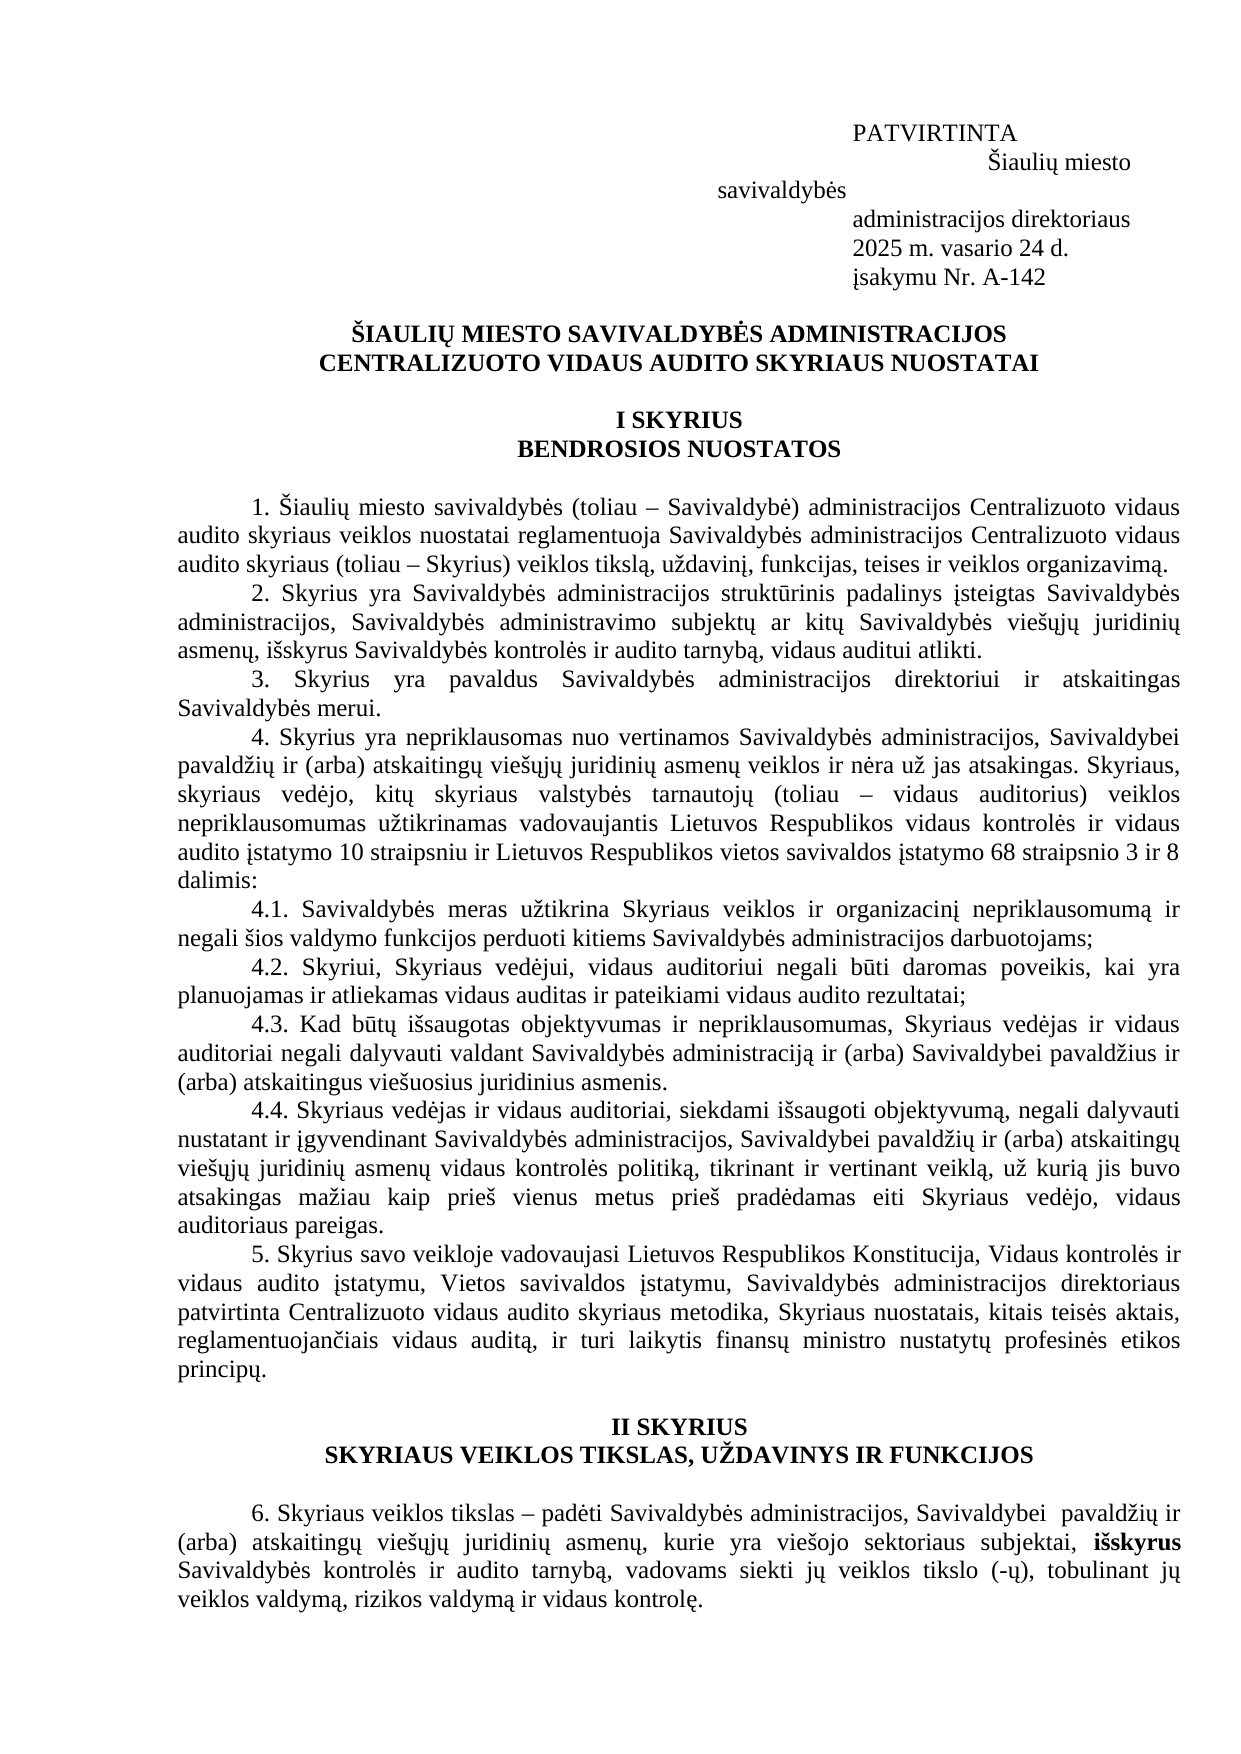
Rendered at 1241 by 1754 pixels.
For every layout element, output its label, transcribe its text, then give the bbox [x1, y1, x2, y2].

text 4.2. Skyriui, Skyriaus vedėjui, vidaus auditoriui negali būti daromas poveikis, kai yra planuojamas ir atliekamas vidaus auditas ir pateikiami vidaus audito rezultatai; [177, 952, 1181, 1009]
text 6. Skyriaus veiklos tikslas – padėti Savivaldybės administracijos, Savivaldybei pavaldžių ir (arba) atskaitingų viešųjų juridinių asmenų, kurie yra viešojo sektoriaus subjektai, išskyrus Savivaldybės kontrolės ir audito tarnybą, vadovams siekti jų veiklos tikslo (-ų), tobulinant jų veiklos valdymą, rizikos valdymą ir vidaus kontrolę. [177, 1498, 1181, 1613]
text administracijos direktoriaus [717, 204, 1181, 233]
text 3. Skyrius yra pavaldus Savivaldybės administracijos direktoriui ir atskaitingas Savivaldybės merui. [177, 664, 1181, 722]
text 2. Skyrius yra Savivaldybės administracijos struktūrinis padalinys įsteigtas Savivaldybės administracijos, Savivaldybės administravimo subjektų ar kitų Savivaldybės viešųjų juridinių asmenų, išskyrus Savivaldybės kontrolės ir audito tarnybą, vidaus auditui atlikti. [177, 578, 1181, 664]
text 4.1. Savivaldybės meras užtikrina Skyriaus veiklos ir organizacinį nepriklausomumą ir negali šios valdymo funkcijos perduoti kitiems Savivaldybės administracijos darbuotojams; [177, 894, 1181, 952]
text PATVIRTINTA Šiaulių miesto savivaldybės [717, 118, 1181, 204]
text 2025 m. vasario 24 d. [717, 233, 1181, 262]
text II SKYRIUS [177, 1412, 1181, 1441]
text BENDROSIOS NUOSTATOS [177, 434, 1181, 463]
text 5. Skyrius savo veikloje vadovaujasi Lietuvos Respublikos Konstitucija, Vidaus kontrolės ir vidaus audito įstatymu, Vietos savivaldos įstatymu, Savivaldybės administracijos direktoriaus patvirtinta Centralizuoto vidaus audito skyriaus metodika, Skyriaus nuostatais, kitais teisės aktais, reglamentuojančiais vidaus auditą, ir turi laikytis finansų ministro nustatytų profesinės etikos principų. [177, 1239, 1181, 1383]
text 4.3. Kad būtų išsaugotas objektyvumas ir nepriklausomumas, Skyriaus vedėjas ir vidaus auditoriai negali dalyvauti valdant Savivaldybės administraciją ir (arba) Savivaldybei pavaldžius ir (arba) atskaitingus viešuosius juridinius asmenis. [177, 1009, 1181, 1096]
text 1. Šiaulių miesto savivaldybės (toliau – Savivaldybė) administracijos Centralizuoto vidaus audito skyriaus veiklos nuostatai reglamentuoja Savivaldybės administracijos Centralizuoto vidaus audito skyriaus (toliau – Skyrius) veiklos tikslą, uždavinį, funkcijas, teises ir veiklos organizavimą. [177, 492, 1181, 578]
text įsakymu Nr. A-142 [717, 262, 1181, 291]
text 4.4. Skyriaus vedėjas ir vidaus auditoriai, siekdami išsaugoti objektyvumą, negali dalyvauti nustatant ir įgyvendinant Savivaldybės administracijos, Savivaldybei pavaldžių ir (arba) atskaitingų viešųjų juridinių asmenų vidaus kontrolės politiką, tikrinant ir vertinant veiklą, už kurią jis buvo atsakingas mažiau kaip prieš vienus metus prieš pradėdamas eiti Skyriaus vedėjo, vidaus auditoriaus pareigas. [177, 1096, 1181, 1239]
text I SKYRIUS [177, 406, 1181, 434]
text ŠIAULIŲ MIESTO SAVIVALDYBĖS ADMINISTRACIJOS [177, 319, 1181, 348]
text CENTRALIZUOTO VIDAUS AUDITO SKYRIAUS NUOSTATAI [177, 348, 1181, 377]
text SKYRIAUS VEIKLOS TIKSLAS, UŽDAVINYS IR FUNKCIJOS [177, 1441, 1181, 1469]
text 4. Skyrius yra nepriklausomas nuo vertinamos Savivaldybės administracijos, Savivaldybei pavaldžių ir (arba) atskaitingų viešųjų juridinių asmenų veiklos ir nėra už jas atsakingas. Skyriaus, skyriaus vedėjo, kitų skyriaus valstybės tarnautojų (toliau – vidaus auditorius) veiklos nepriklausomumas užtikrinamas vadovaujantis Lietuvos Respublikos vidaus kontrolės ir vidaus audito įstatymo 10 straipsniu ir Lietuvos Respublikos vietos savivaldos įstatymo 68 straipsnio 3 ir 8 dalimis: [177, 722, 1181, 894]
